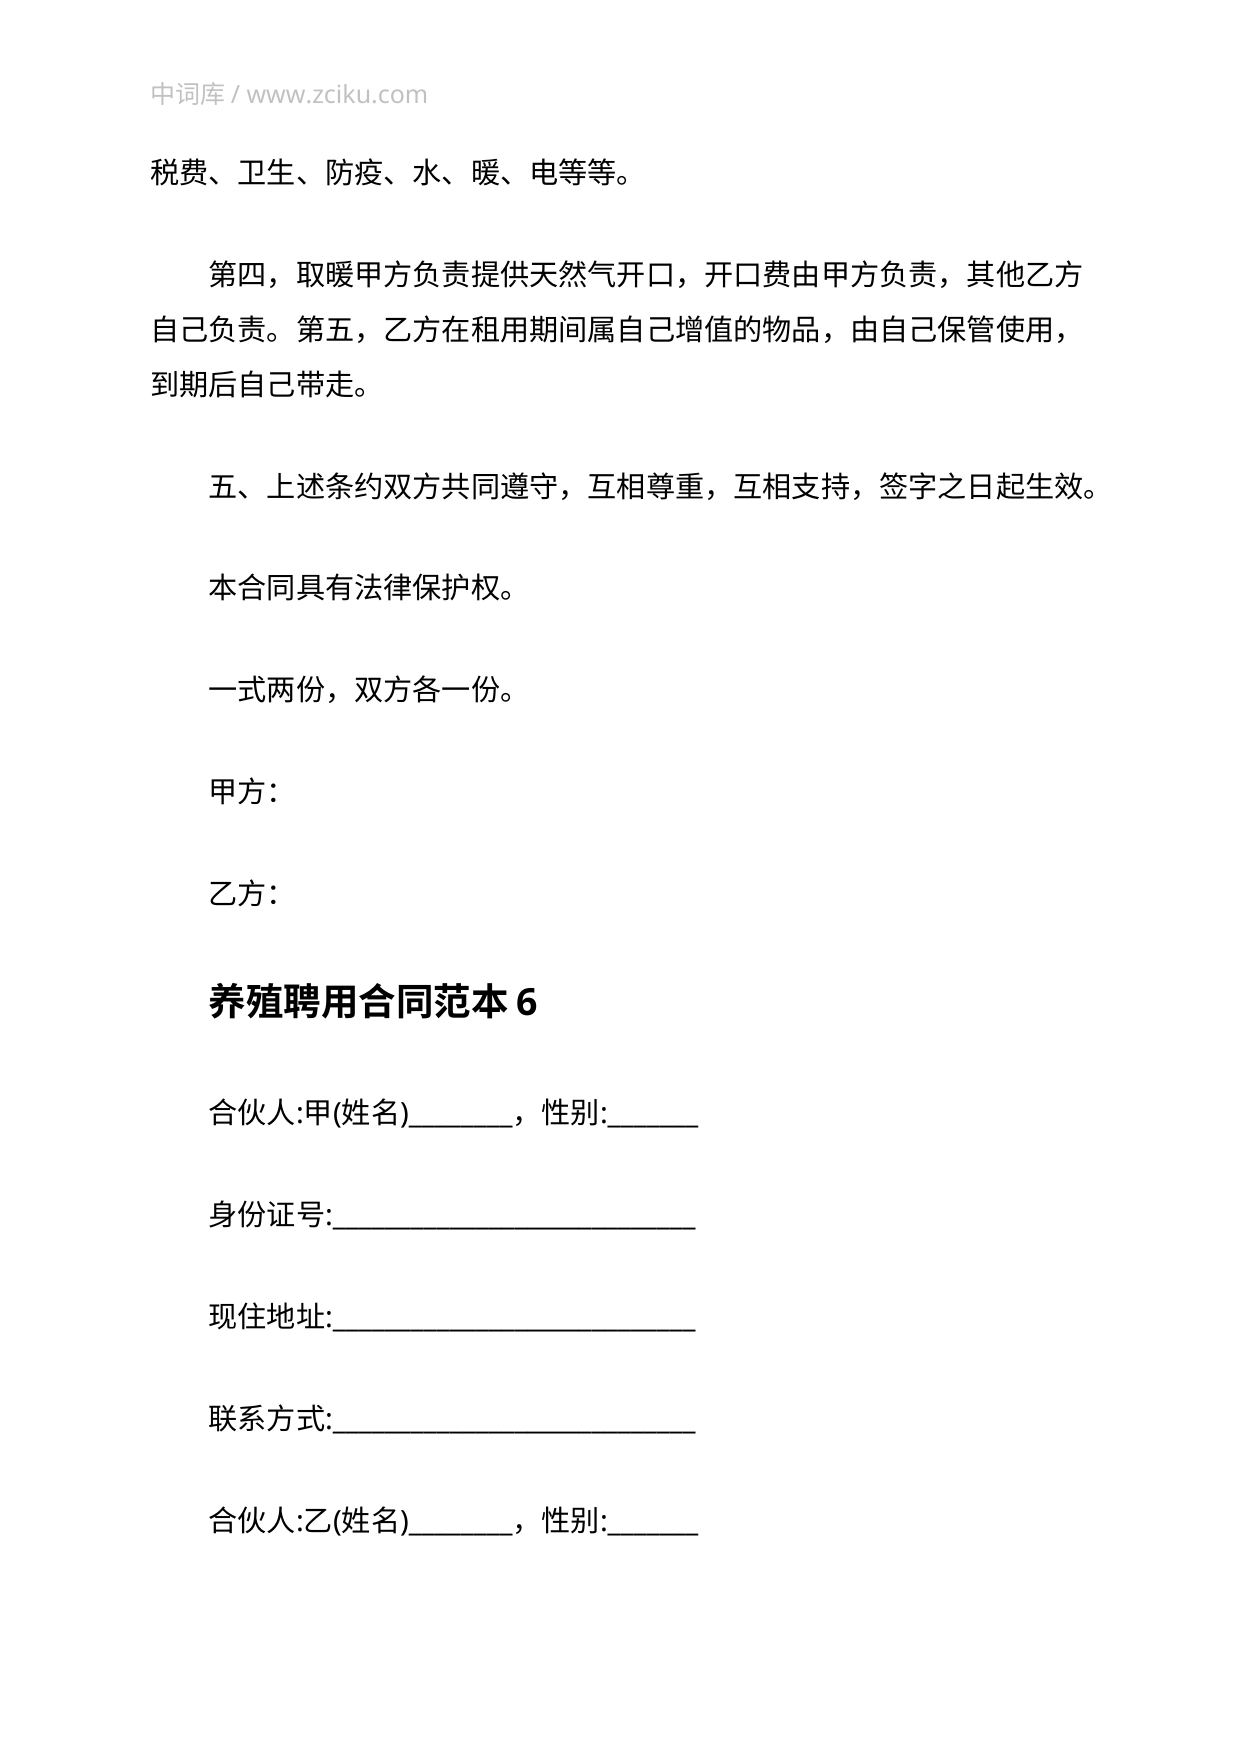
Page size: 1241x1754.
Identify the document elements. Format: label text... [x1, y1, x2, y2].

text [150, 150, 1090, 192]
text 一式两份，双方各一份。 [150, 667, 1090, 709]
text 养殖聘用合同范本6 [150, 972, 1090, 1027]
text 身份证号:____________________________ [150, 1192, 1090, 1234]
text 现住地址:____________________________ [150, 1294, 1090, 1336]
text 乙方： [150, 870, 1090, 913]
text 合伙人:乙(姓名)________，性别:_______ [150, 1498, 1090, 1540]
text 五、上述条约双方共同遵守，互相尊重，互相支持，签字之日起生效。 [150, 463, 1090, 506]
text 第四，取暖甲方负责提供天然气开口，开口费由甲方负责，其他乙方自己负责。第五，乙方在租用期间属自己增值的物品，由自己保管使用，到期后自己带走。 [150, 252, 1090, 404]
text 合伙人:甲(姓名)________，性别:_______ [150, 1090, 1090, 1132]
text 本合同具有法律保护权。 [150, 565, 1090, 607]
text 联系方式:____________________________ [150, 1396, 1090, 1438]
text 甲方： [150, 769, 1090, 811]
